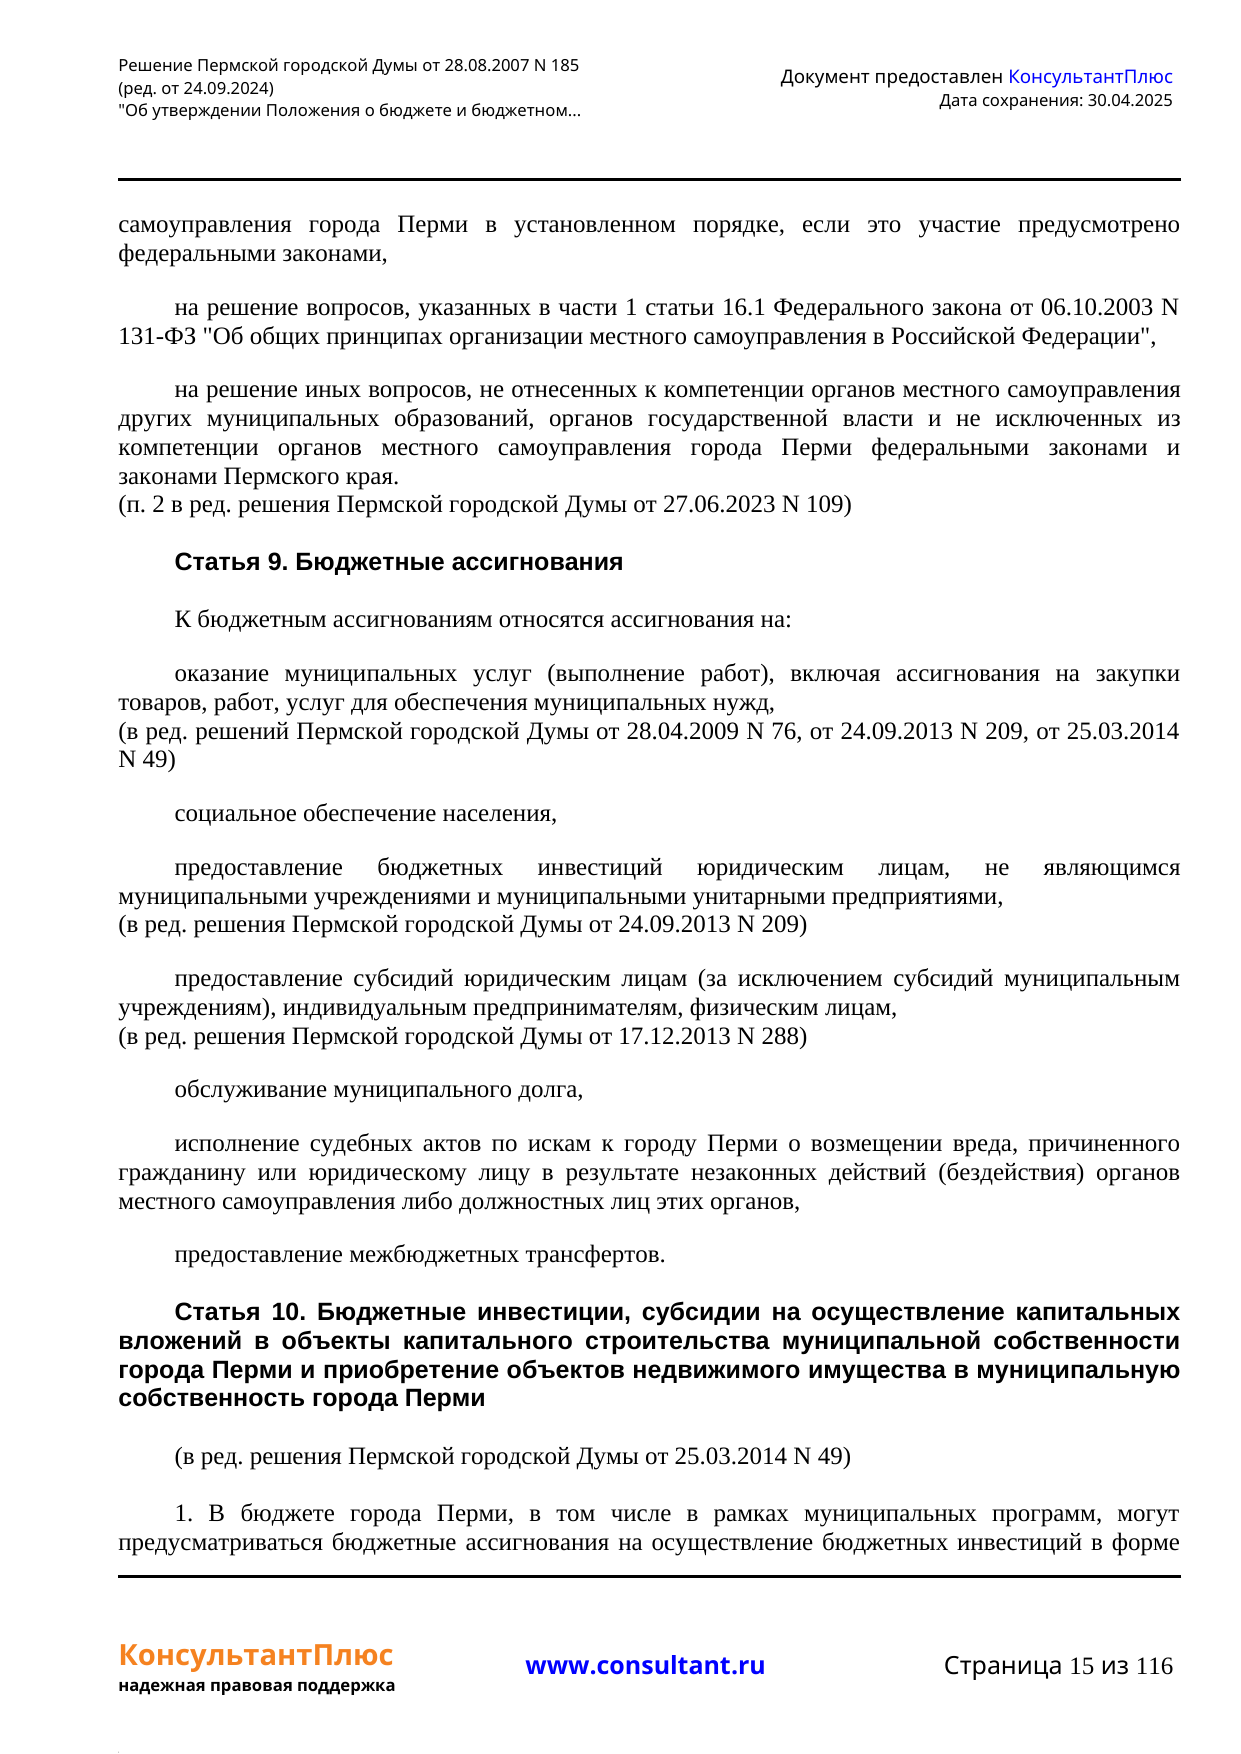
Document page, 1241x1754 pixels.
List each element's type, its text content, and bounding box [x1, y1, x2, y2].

text (в ред. решения Пермской городской Думы от 17.12.2013 N 288) [118, 1021, 1181, 1049]
text социальное обеспечение населения, [118, 798, 1181, 827]
text (в ред. решений Пермской городской Думы от 28.04.2009 N 76, от 24.09.2013 N 209, от 25.03.2014 N 49) [118, 716, 1181, 773]
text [118, 209, 1181, 267]
text исполнение судебных актов по искам к городу Перми о возмещении вреда, причиненного гражданину или юридическому лицу в результате незаконных действий (бездействия) органов местного самоуправления либо должностных лиц этих органов, [118, 1128, 1181, 1214]
text предоставление межбюджетных трансфертов. [118, 1239, 1181, 1268]
text (п. 2 в ред. решения Пермской городской Думы от 27.06.2023 N 109) [118, 489, 1181, 518]
text предоставление бюджетных инвестиций юридическим лицам, не являющимся муниципальными учреждениями и муниципальными унитарными предприятиями, [118, 852, 1181, 909]
text на решение иных вопросов, не отнесенных к компетенции органов местного самоуправления других муниципальных образований, органов государственной власти и не исключенных из компетенции органов местного самоуправления города Перми федеральными законами и законами Пермского края. [118, 374, 1181, 489]
text (в ред. решения Пермской городской Думы от 25.03.2014 N 49) [118, 1441, 1181, 1469]
text (в ред. решения Пермской городской Думы от 24.09.2013 N 209) [118, 909, 1181, 938]
title Статья 10. Бюджетные инвестиции, субсидии на осуществление капитальных вложений в объекты капитального строительства муниципальной собственности города Перми и приобретение объектов недвижимого имущества в муниципальную собственность города Перми [118, 1297, 1181, 1412]
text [118, 1498, 1181, 1556]
text оказание муниципальных услуг (выполнение работ), включая ассигнования на закупки товаров, работ, услуг для обеспечения муниципальных нужд, [118, 658, 1181, 716]
text предоставление субсидий юридическим лицам (за исключением субсидий муниципальным учреждениям), индивидуальным предпринимателям, физическим лицам, [118, 963, 1181, 1021]
text на решение вопросов, указанных в части 1 статьи 16.1 Федерального закона от 06.10.2003 N 131-ФЗ "Об общих принципах организации местного самоуправления в Российской Федерации", [118, 292, 1181, 349]
text К бюджетным ассигнованиям относятся ассигнования на: [118, 604, 1181, 633]
title Статья 9. Бюджетные ассигнования [118, 547, 1181, 576]
text обслуживание муниципального долга, [118, 1074, 1181, 1103]
